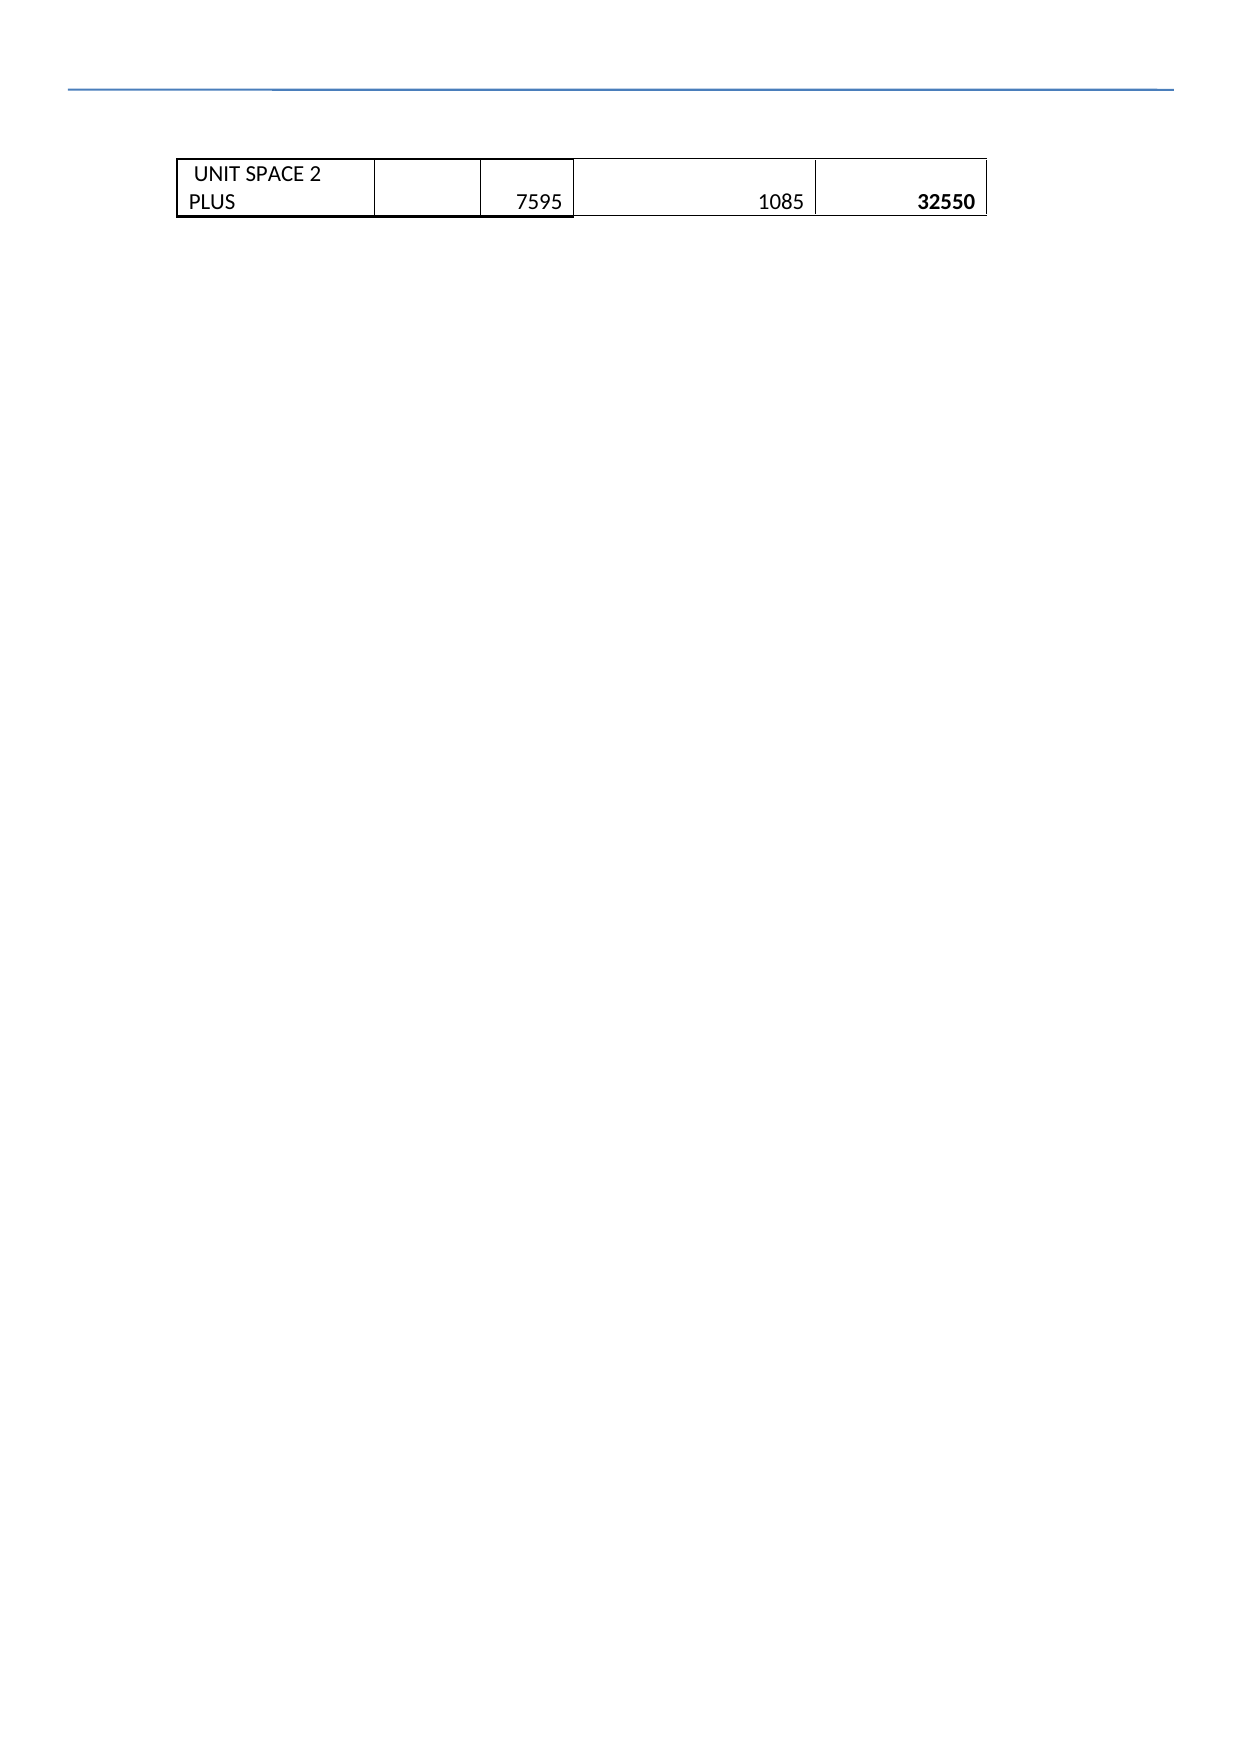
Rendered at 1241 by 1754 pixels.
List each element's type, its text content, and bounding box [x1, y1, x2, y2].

table_cell 7595 [481, 160, 573, 215]
table_cell [375, 160, 480, 215]
table_cell 32550 [815, 159, 986, 215]
table_cell 1085 [574, 159, 815, 215]
table_cell UNIT SPACE 2 PLUS [178, 160, 374, 215]
